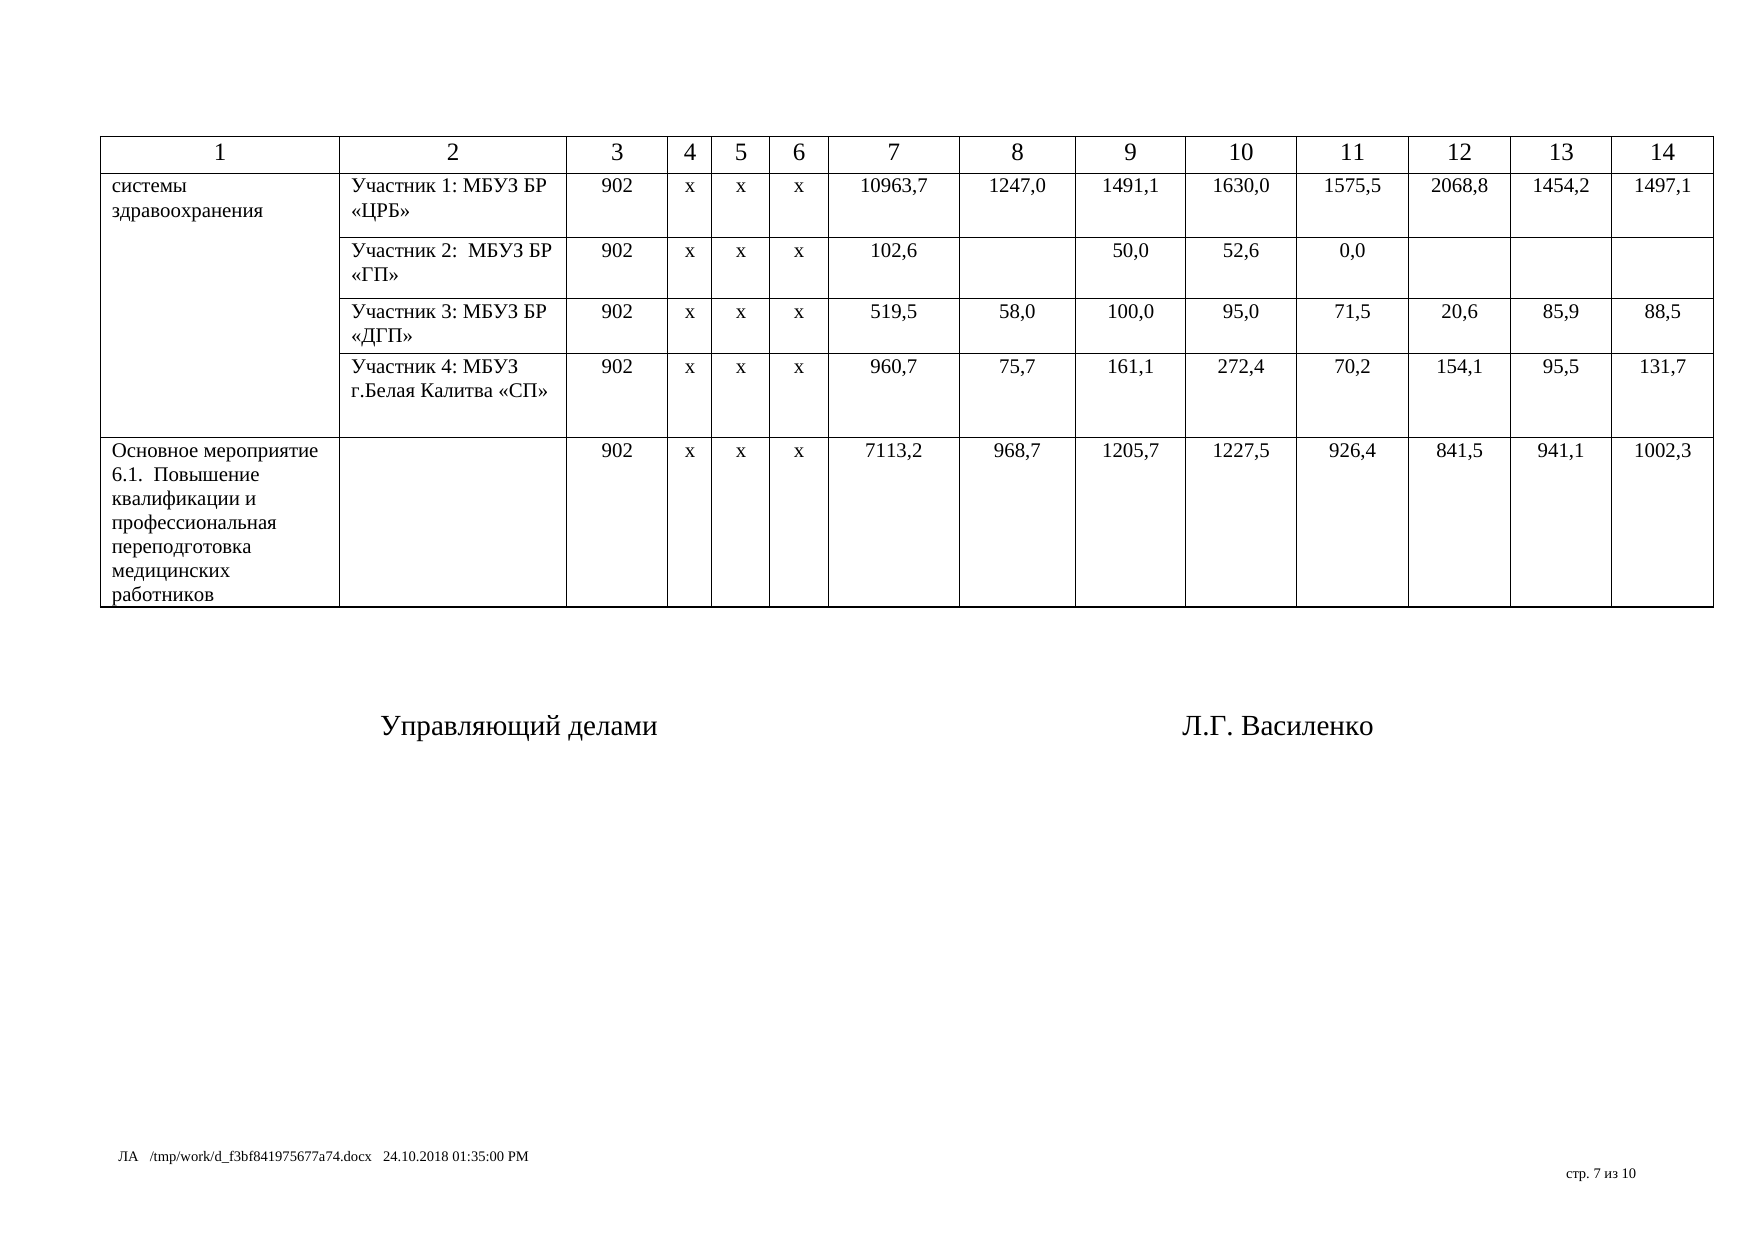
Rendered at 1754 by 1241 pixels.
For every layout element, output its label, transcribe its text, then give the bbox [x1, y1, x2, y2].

table_header 13 [1511, 137, 1611, 172]
table_cell 902 [567, 299, 667, 353]
table_cell 75,7 [960, 354, 1075, 437]
table_cell х [770, 299, 828, 353]
table_cell 960,7 [829, 354, 959, 437]
table_cell х [712, 238, 769, 298]
table_cell 131,7 [1612, 354, 1713, 437]
text Управляющий делами Л.Г. Василенко [118, 708, 1636, 742]
table_header 7 [829, 137, 959, 172]
table_cell 58,0 [960, 299, 1075, 353]
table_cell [101, 174, 339, 437]
table_header 6 [770, 137, 828, 172]
table_cell 1002,3 [1612, 438, 1713, 606]
table_cell 102,6 [829, 238, 959, 298]
table_cell 1491,1 [1076, 174, 1185, 237]
table_cell х [668, 174, 711, 237]
table_cell 519,5 [829, 299, 959, 353]
table_cell х [770, 438, 828, 606]
table_header 11 [1297, 137, 1408, 172]
table_cell х [712, 438, 769, 606]
table_cell х [770, 238, 828, 298]
table_header 8 [960, 137, 1075, 172]
table_cell 272,4 [1186, 354, 1296, 437]
table_cell 10963,7 [829, 174, 959, 237]
table_cell 71,5 [1297, 299, 1408, 353]
table_cell 926,4 [1297, 438, 1408, 606]
table_header 5 [712, 137, 769, 172]
table_cell 95,5 [1511, 354, 1611, 437]
table_cell Участник 2: МБУЗ БР «ГП» [340, 238, 566, 298]
table_cell 1497,1 [1612, 174, 1713, 237]
table_cell 95,0 [1186, 299, 1296, 353]
table_cell х [712, 299, 769, 353]
table_cell 2068,8 [1409, 174, 1510, 237]
table_header 1 [101, 137, 339, 172]
table_header 14 [1612, 137, 1713, 172]
table_cell 1205,7 [1076, 438, 1185, 606]
table_cell Участник 1: МБУЗ БР «ЦРБ» [340, 174, 566, 237]
table_cell 0,0 [1297, 238, 1408, 298]
table_cell 1227,5 [1186, 438, 1296, 606]
table_cell [960, 238, 1075, 298]
table_cell 88,5 [1612, 299, 1713, 353]
table_header 2 [340, 137, 566, 172]
table_cell [1612, 238, 1713, 298]
table_cell 1247,0 [960, 174, 1075, 237]
table_header 4 [668, 137, 711, 172]
table_cell х [668, 354, 711, 437]
table_cell 841,5 [1409, 438, 1510, 606]
table_cell 1630,0 [1186, 174, 1296, 237]
table_cell 70,2 [1297, 354, 1408, 437]
table_cell 50,0 [1076, 238, 1185, 298]
table_cell х [770, 174, 828, 237]
table_header 3 [567, 137, 667, 172]
table_cell [1409, 238, 1510, 298]
table_cell 902 [567, 354, 667, 437]
table_cell 902 [567, 438, 667, 606]
table_cell 20,6 [1409, 299, 1510, 353]
table_cell х [668, 438, 711, 606]
table_cell 52,6 [1186, 238, 1296, 298]
table_header 10 [1186, 137, 1296, 172]
table_cell [340, 438, 566, 606]
table_cell х [668, 299, 711, 353]
table_cell х [712, 174, 769, 237]
table_cell 161,1 [1076, 354, 1185, 437]
table_cell [1511, 238, 1611, 298]
table_header 12 [1409, 137, 1510, 172]
table_cell 1575,5 [1297, 174, 1408, 237]
table_cell 968,7 [960, 438, 1075, 606]
table_cell 902 [567, 174, 667, 237]
table_cell 7113,2 [829, 438, 959, 606]
table_cell х [712, 354, 769, 437]
table_cell Участник 4: МБУЗ г.Белая Калитва «СП» [340, 354, 566, 437]
table_cell 902 [567, 238, 667, 298]
table_cell 100,0 [1076, 299, 1185, 353]
table_cell Основное мероприятие 6.1. Повышение квалификации и профессиональная переподготовка медицинских работников [101, 438, 339, 606]
table_cell х [770, 354, 828, 437]
table_cell 941,1 [1511, 438, 1611, 606]
table_cell 85,9 [1511, 299, 1611, 353]
table_header 9 [1076, 137, 1185, 172]
table_cell 154,1 [1409, 354, 1510, 437]
table_cell 1454,2 [1511, 174, 1611, 237]
table_cell Участник 3: МБУЗ БР «ДГП» [340, 299, 566, 353]
table_cell х [668, 238, 711, 298]
